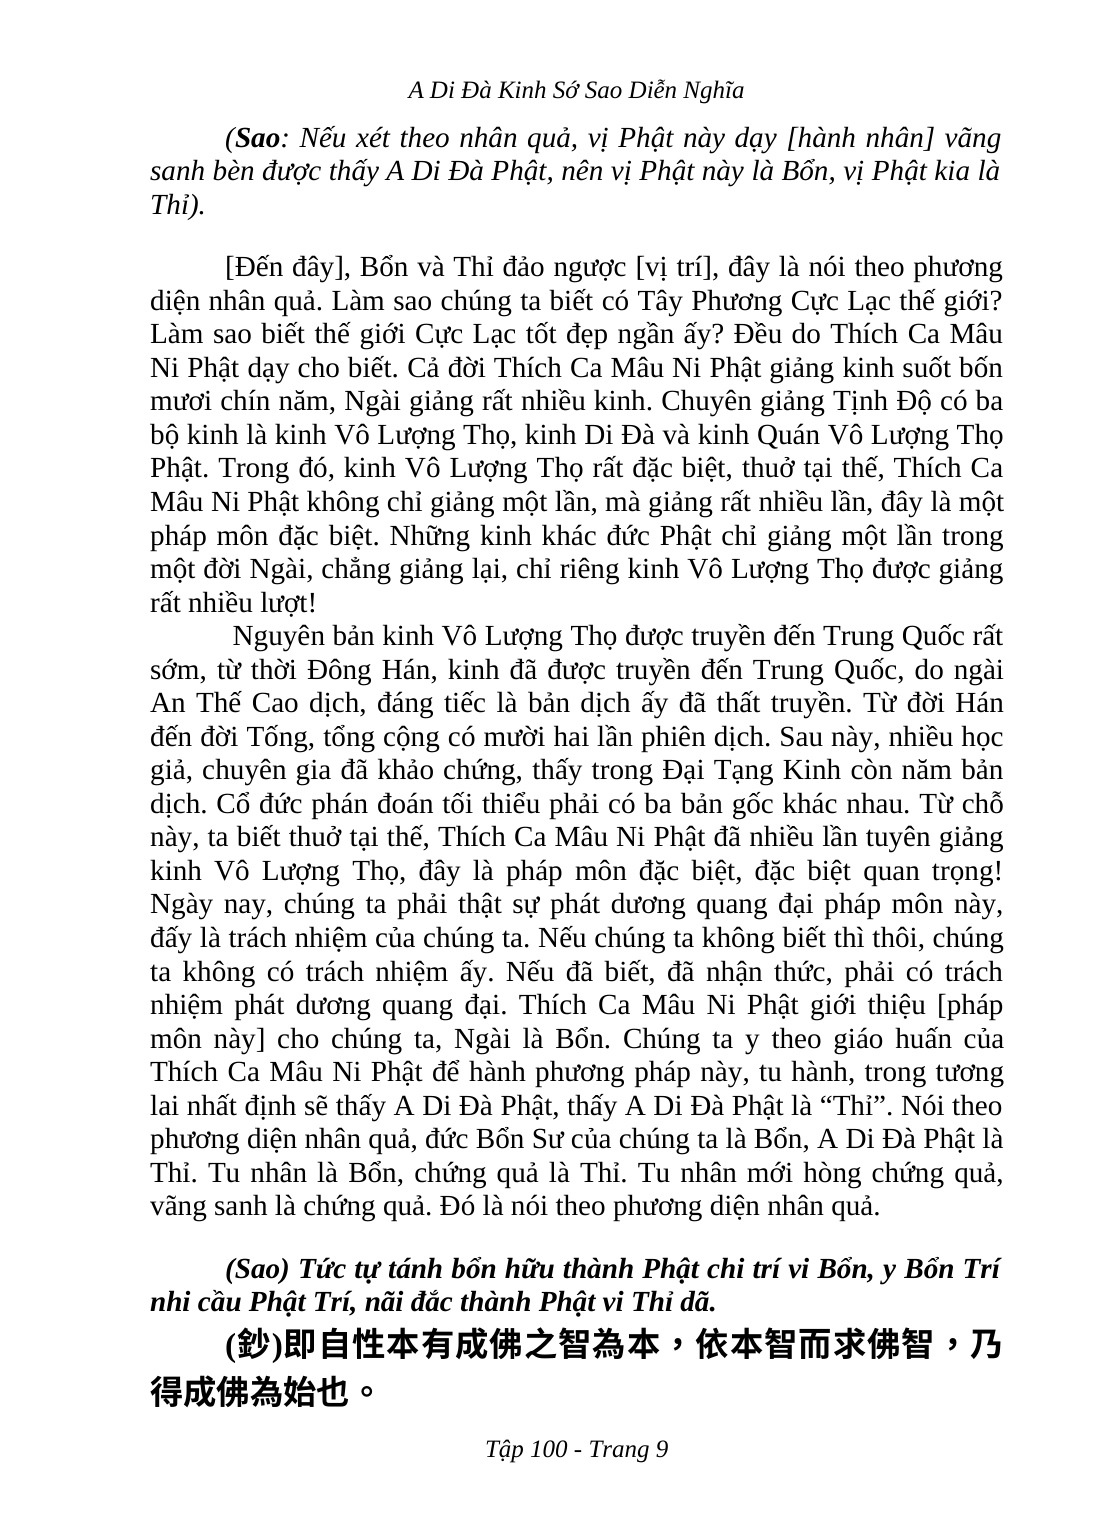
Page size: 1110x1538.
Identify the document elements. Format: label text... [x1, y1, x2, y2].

text (鈔)即自性本有成佛之智為本，依本智而求佛智，乃得成佛為始也。 [150, 1318, 1005, 1414]
text (Sao) Tức tự tánh bổn hữu thành Phật chi trí vi Bổn, y Bổn Trí nhi cầu Phật Trí, nãi đắc thành Phật vi Thỉ dã. [150, 1251, 1005, 1318]
text Nguyên bản kinh Vô Lượng Thọ được truyền đến Trung Quốc rất sớm, từ thời Đông Hán, kinh đã được truyền đến Trung Quốc, do ngài An Thế Cao dịch, đáng tiếc là bản dịch ấy đã thất truyền. Từ đời Hán đến đời Tống, tổng cộng có mười hai lần phiên dịch. Sau này, nhiều học giả, chuyên gia đã khảo chứng, thấy trong Đại Tạng Kinh còn năm bản dịch. Cổ đức phán đoán tối thiểu phải có ba bản gốc khác nhau. Từ chỗ này, ta biết thuở tại thế, Thích Ca Mâu Ni Phật đã nhiều lần tuyên giảng kinh Vô Lượng Thọ, đây là pháp môn đặc biệt, đặc biệt quan trọng! Ngày nay, chúng ta phải thật sự phát dương quang đại pháp môn này, đấy là trách nhiệm của chúng ta. Nếu chúng ta không biết thì thôi, chúng ta không có trách nhiệm ấy. Nếu đã biết, đã nhận thức, phải có trách nhiệm phát dương quang đại. Thích Ca Mâu Ni Phật giới thiệu [pháp môn này] cho chúng ta, Ngài là Bổn. Chúng ta y theo giáo huấn của Thích Ca Mâu Ni Phật để hành phương pháp này, tu hành, trong tương lai nhất định sẽ thấy A Di Đà Phật, thấy A Di Đà Phật là “Thỉ”. Nói theo phương diện nhân quả, đức Bổn Sư của chúng ta là Bổn, A Di Đà Phật là Thỉ. Tu nhân là Bổn, chứng quả là Thỉ. Tu nhân mới hòng chứng quả, vãng sanh là chứng quả. Đó là nói theo phương diện nhân quả. [150, 618, 1005, 1222]
text (Sao: Nếu xét theo nhân quả, vị Phật này dạy [hành nhân] vãng sanh bèn được thấy A Di Đà Phật, nên vị Phật này là Bổn, vị Phật kia là Thỉ). [150, 120, 1005, 221]
text [Đến đây], Bổn và Thỉ đảo ngược [vị trí], đây là nói theo phương diện nhân quả. Làm sao chúng ta biết có Tây Phương Cực Lạc thế giới? Làm sao biết thế giới Cực Lạc tốt đẹp ngần ấy? Đều do Thích Ca Mâu Ni Phật dạy cho biết. Cả đời Thích Ca Mâu Ni Phật giảng kinh suốt bốn mươi chín năm, Ngài giảng rất nhiều kinh. Chuyên giảng Tịnh Độ có ba bộ kinh là kinh Vô Lượng Thọ, kinh Di Đà và kinh Quán Vô Lượng Thọ Phật. Trong đó, kinh Vô Lượng Thọ rất đặc biệt, thuở tại thế, Thích Ca Mâu Ni Phật không chỉ giảng một lần, mà giảng rất nhiều lần, đây là một pháp môn đặc biệt. Những kinh khác đức Phật chỉ giảng một lần trong một đời Ngài, chẳng giảng lại, chỉ riêng kinh Vô Lượng Thọ được giảng rất nhiều lượt! [150, 249, 1005, 618]
